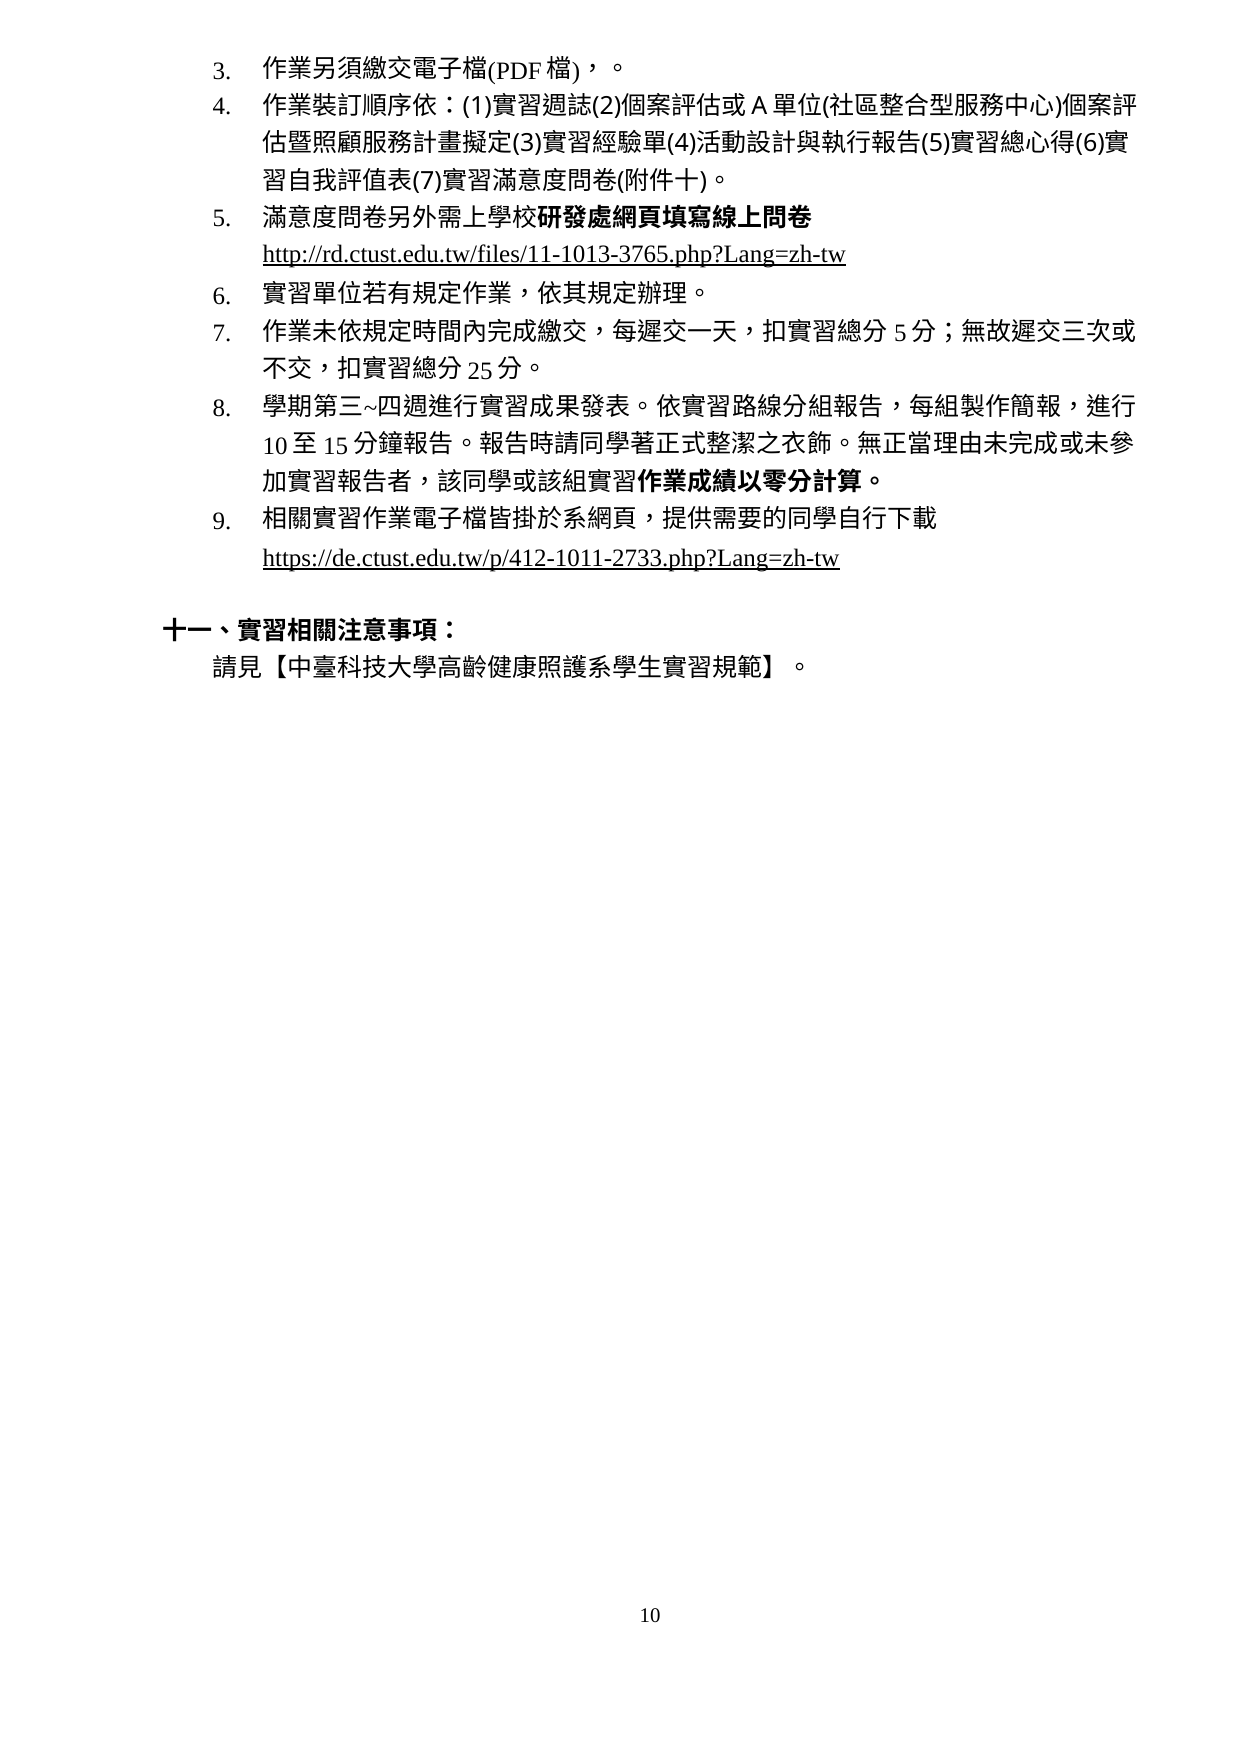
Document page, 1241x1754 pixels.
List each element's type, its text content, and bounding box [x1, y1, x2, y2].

list https://de.ctust.edu.tw/p/412-1011-2733.php?Lang=zh-tw [262, 535, 1137, 572]
list 相關實習作業電子檔皆掛於系網頁，提供需要的同學自行下載 [212, 497, 1137, 535]
text 十一、實習相關注意事項： [162, 610, 1137, 647]
list 作業未依規定時間內完成繳交，每遲交一天，扣實習總分5分；無故遲交三次或不交，扣實習總分25分。 [212, 310, 1137, 385]
text http://rd.ctust.edu.tw/files/11-1013-3765.php?Lang=zh-tw [262, 235, 1137, 272]
list 作業另須繳交電子檔(PDF檔)，。 [212, 47, 1137, 85]
list 實習單位若有規定作業，依其規定辦理。 [212, 272, 1137, 310]
text 請見【中臺科技大學高齡健康照護系學生實習規範】。 [212, 647, 1137, 685]
list 滿意度問卷另外需上學校研發處網頁填寫線上問卷 [212, 197, 1137, 235]
list 作業裝訂順序依：(1)實習週誌(2)個案評估或A單位(社區整合型服務中心)個案評估暨照顧服務計畫擬定(3)實習經驗單(4)活動設計與執行報告(5)實習總心得(6)實習自我評值表(7)實習滿意度問卷(附件十)。 [212, 85, 1137, 197]
list 學期第三~四週進行實習成果發表。依實習路線分組報告，每組製作簡報，進行10至15分鐘報告。報告時請同學著正式整潔之衣飾。無正當理由未完成或未參加實習報告者，該同學或該組實習作業成績以零分計算。 [212, 385, 1137, 497]
